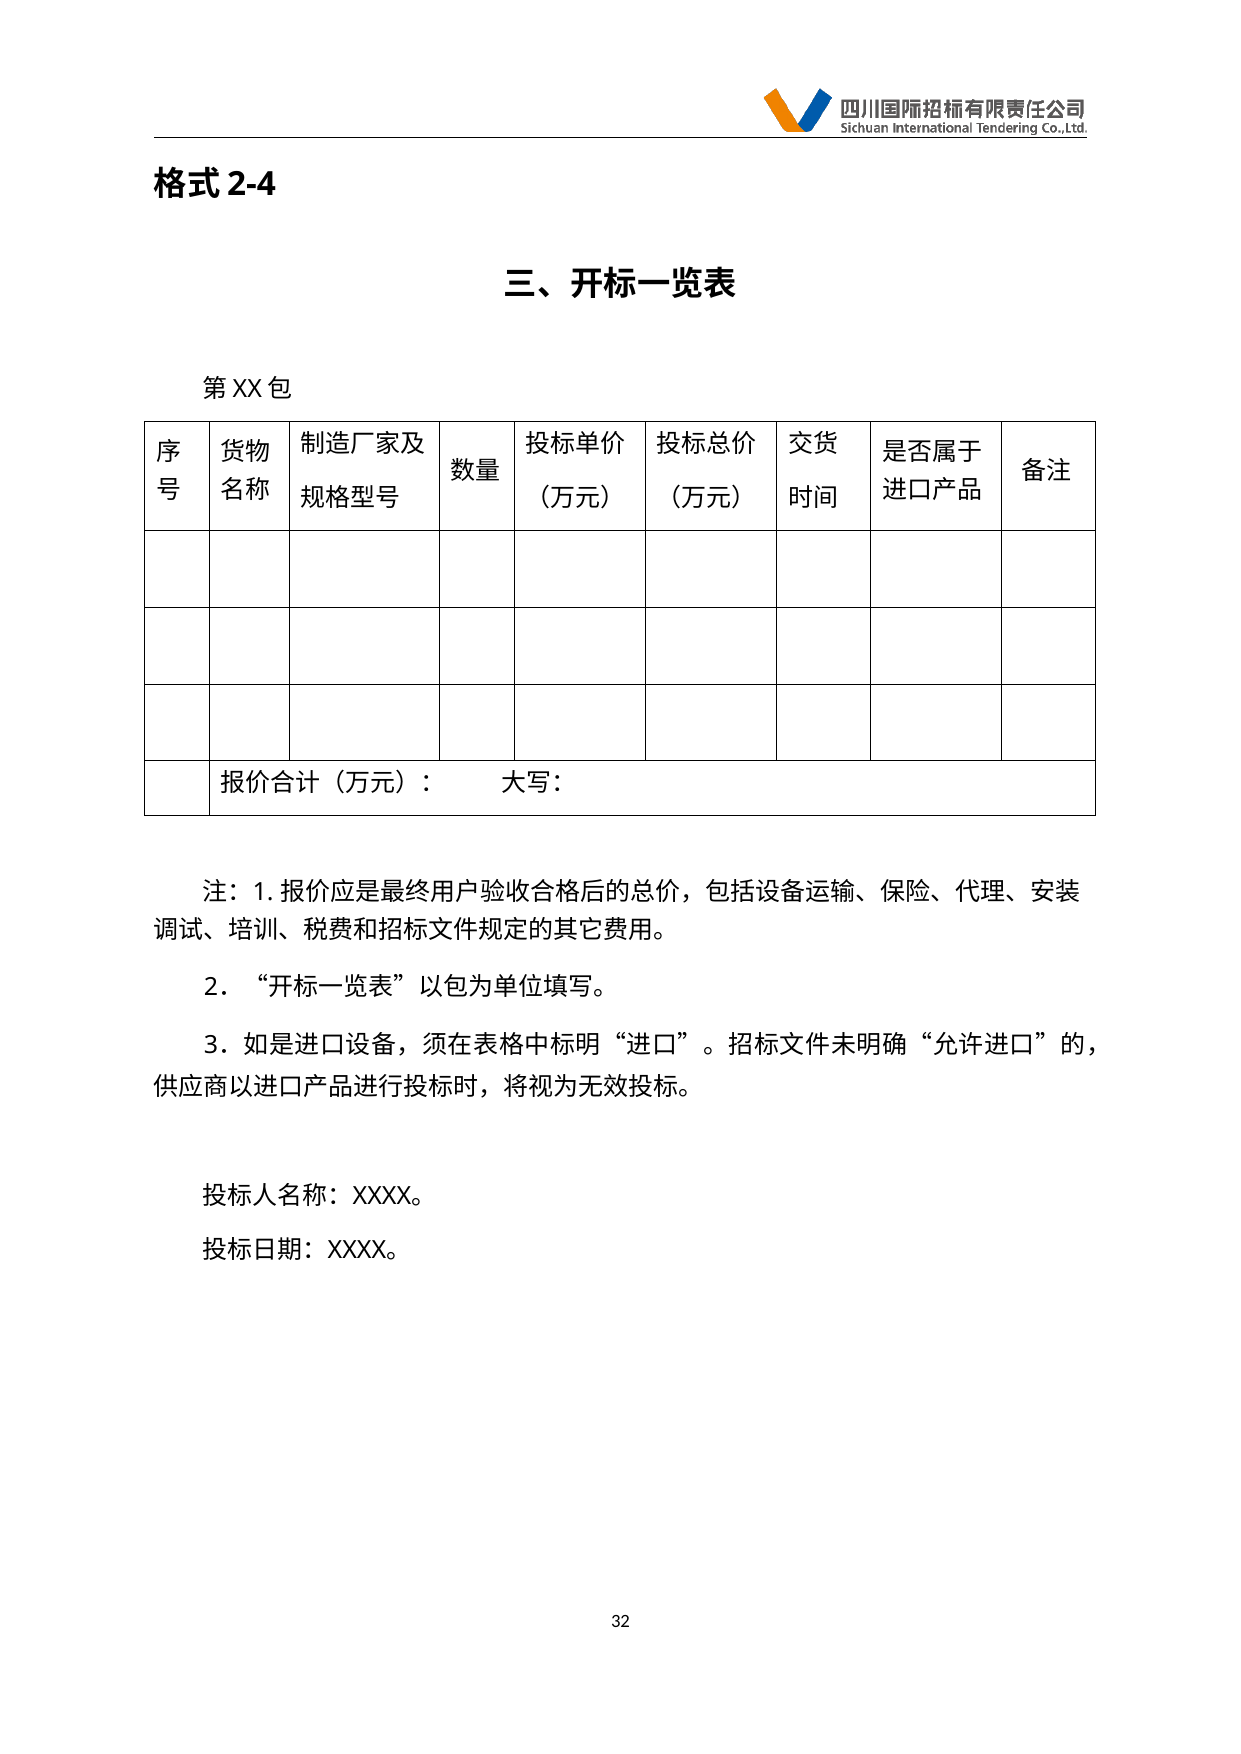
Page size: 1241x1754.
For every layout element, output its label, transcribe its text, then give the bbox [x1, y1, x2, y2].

table_cell [290, 685, 439, 760]
table_header 是否属于进口产品 [871, 422, 1001, 530]
table_cell [440, 608, 514, 683]
table_cell [1002, 685, 1095, 760]
table_cell [290, 608, 439, 683]
picture [763, 88, 1087, 135]
table_header 投标总价 （万元） [646, 422, 776, 530]
table_cell [145, 608, 209, 683]
subtitle 三、开标一览表 [153, 256, 1087, 304]
table_cell [145, 761, 209, 815]
table_cell [777, 531, 870, 607]
table_cell [871, 608, 1001, 683]
table_cell [777, 685, 870, 760]
table_header 货物名称 [210, 422, 289, 530]
text 投标日期：XXXX。 [153, 1229, 1087, 1266]
table_cell [145, 531, 209, 607]
table_cell [1002, 608, 1095, 683]
table_cell [646, 608, 776, 683]
table_header 交货 时间 [777, 422, 870, 530]
table_header 投标单价 （万元） [515, 422, 645, 530]
table_cell [515, 608, 645, 683]
table_header 序号 [145, 422, 209, 530]
text 2．“开标一览表”以包为单位填写。 [153, 962, 1087, 1004]
text 格式2-4 [153, 157, 1087, 205]
table_cell [210, 531, 289, 607]
table_cell [145, 685, 209, 760]
table_cell 报价合计（万元）： 大写： [210, 761, 1095, 815]
text 3．如是进口设备，须在表格中标明“进口”。招标文件未明确“允许进口”的，供应商以进口产品进行投标时，将视为无效投标。 [153, 1020, 1087, 1104]
table_cell [646, 685, 776, 760]
table_header 数量 [440, 422, 514, 530]
table_cell [777, 608, 870, 683]
table_cell [646, 531, 776, 607]
table_cell [440, 685, 514, 760]
table_header 备注 [1002, 422, 1095, 530]
text 第XX包 [153, 367, 1087, 404]
table_cell [871, 685, 1001, 760]
table_cell [1002, 531, 1095, 607]
table_cell [210, 685, 289, 760]
table_cell [515, 685, 645, 760]
table_cell [440, 531, 514, 607]
text 投标人名称：XXXX。 [153, 1174, 1087, 1212]
table_header 制造厂家及 规格型号 [290, 422, 439, 530]
table_cell [210, 608, 289, 683]
table_cell [515, 531, 645, 607]
table_cell [871, 531, 1001, 607]
text 注：1. 报价应是最终用户验收合格后的总价，包括设备运输、保险、代理、安装调试、培训、税费和招标文件规定的其它费用。 [153, 870, 1087, 945]
table_cell [290, 531, 439, 607]
